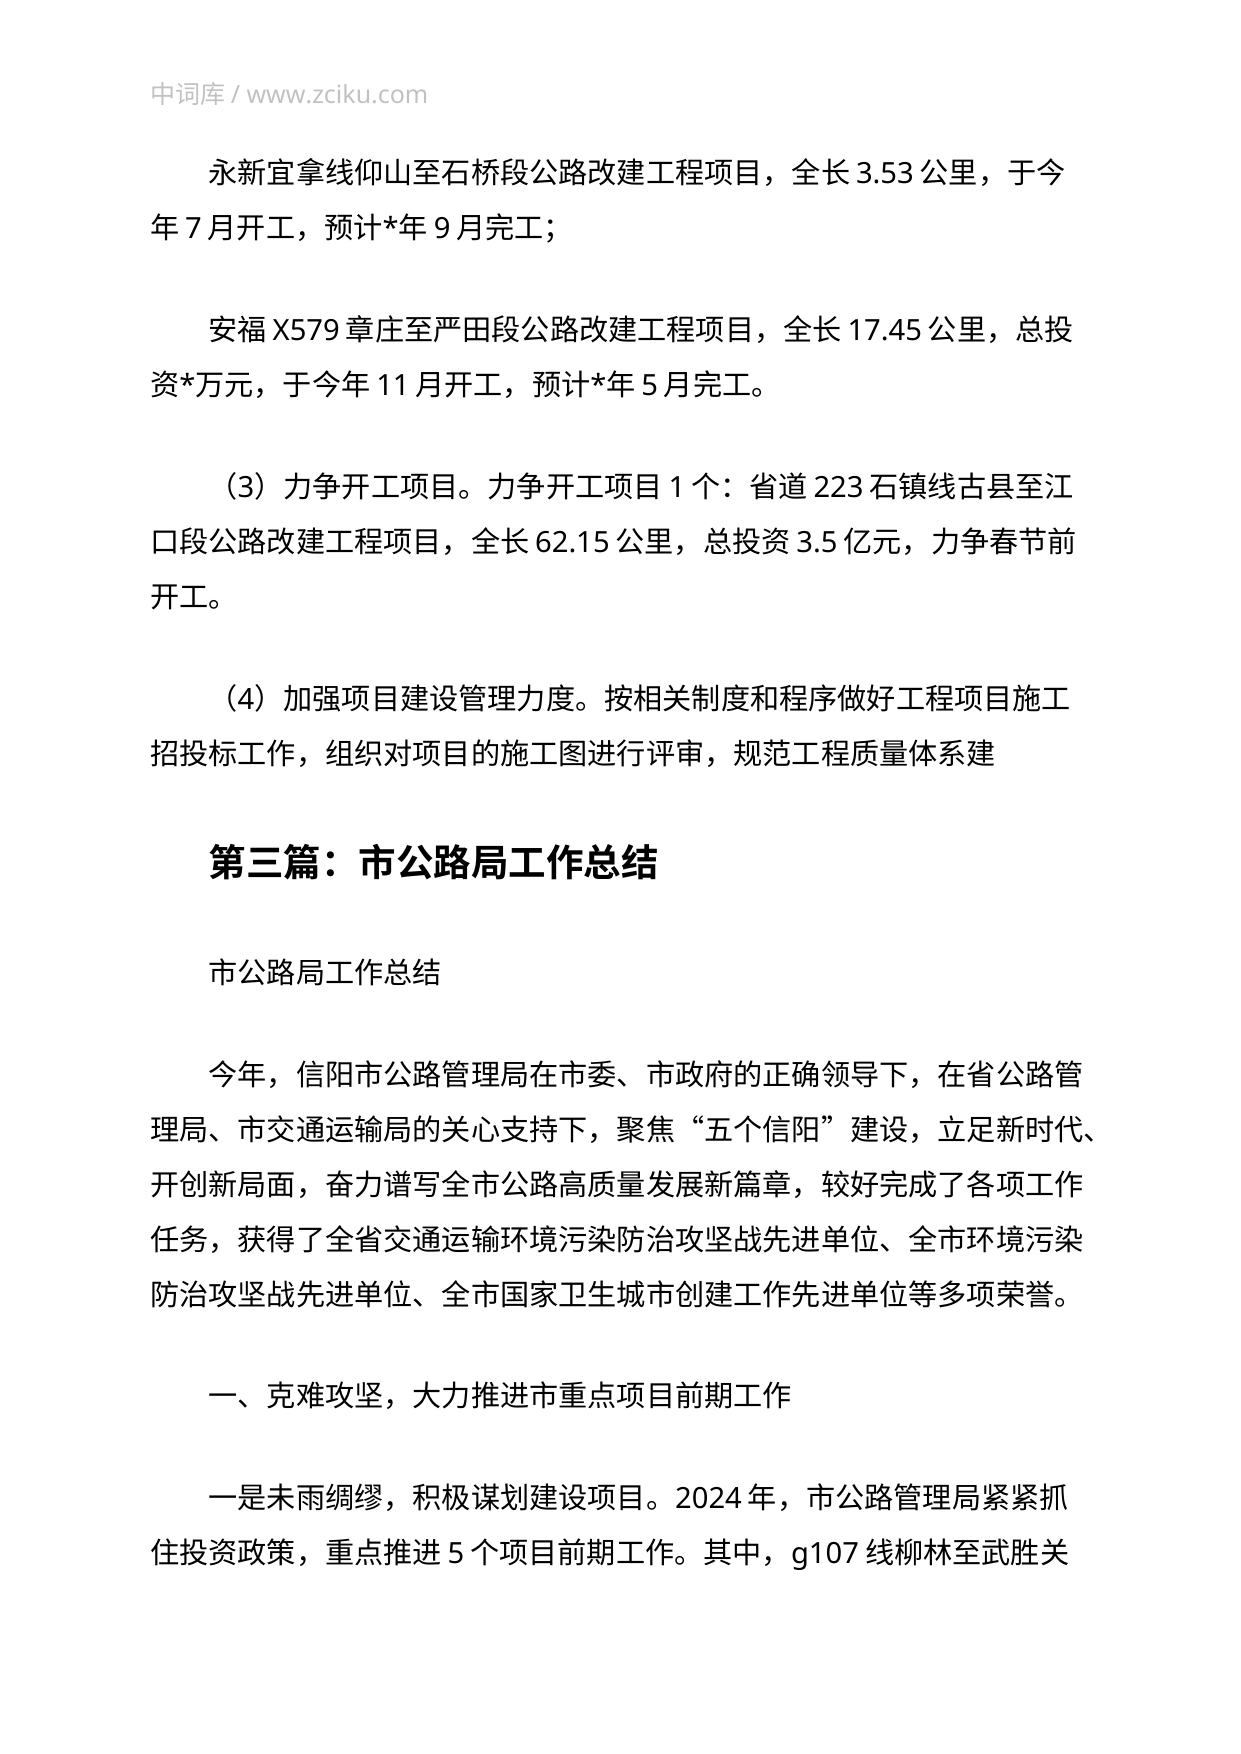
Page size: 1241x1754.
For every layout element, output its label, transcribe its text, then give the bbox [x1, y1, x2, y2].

text （4）加强项目建设管理力度。按相关制度和程序做好工程项目施工招投标工作，组织对项目的施工图进行评审，规范工程质量体系建 [150, 676, 1090, 773]
text 一、克难攻坚，大力推进市重点项目前期工作 [150, 1373, 1090, 1415]
text 永新宜拿线仰山至石桥段公路改建工程项目，全长3.53公里，于今年7月开工，预计*年9月完工； [150, 150, 1090, 247]
text 市公路局工作总结 [150, 950, 1090, 992]
text 安福X579章庄至严田段公路改建工程项目，全长17.45公里，总投资*万元，于今年11月开工，预计*年5月完工。 [150, 307, 1090, 404]
text 第三篇：市公路局工作总结 [150, 832, 1090, 887]
text 今年，信阳市公路管理局在市委、市政府的正确领导下，在省公路管理局、市交通运输局的关心支持下，聚焦“五个信阳”建设，立足新时代、开创新局面，奋力谱写全市公路高质量发展新篇章，较好完成了各项工作任务，获得了全省交通运输环境污染防治攻坚战先进单位、全市环境污染防治攻坚战先进单位、全市国家卫生城市创建工作先进单位等多项荣誉。 [150, 1052, 1090, 1313]
text （3）力争开工项目。力争开工项目1个：省道223石镇线古县至江口段公路改建工程项目，全长62.15公里，总投资3.5亿元，力争春节前开工。 [150, 464, 1090, 616]
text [150, 1475, 1090, 1572]
